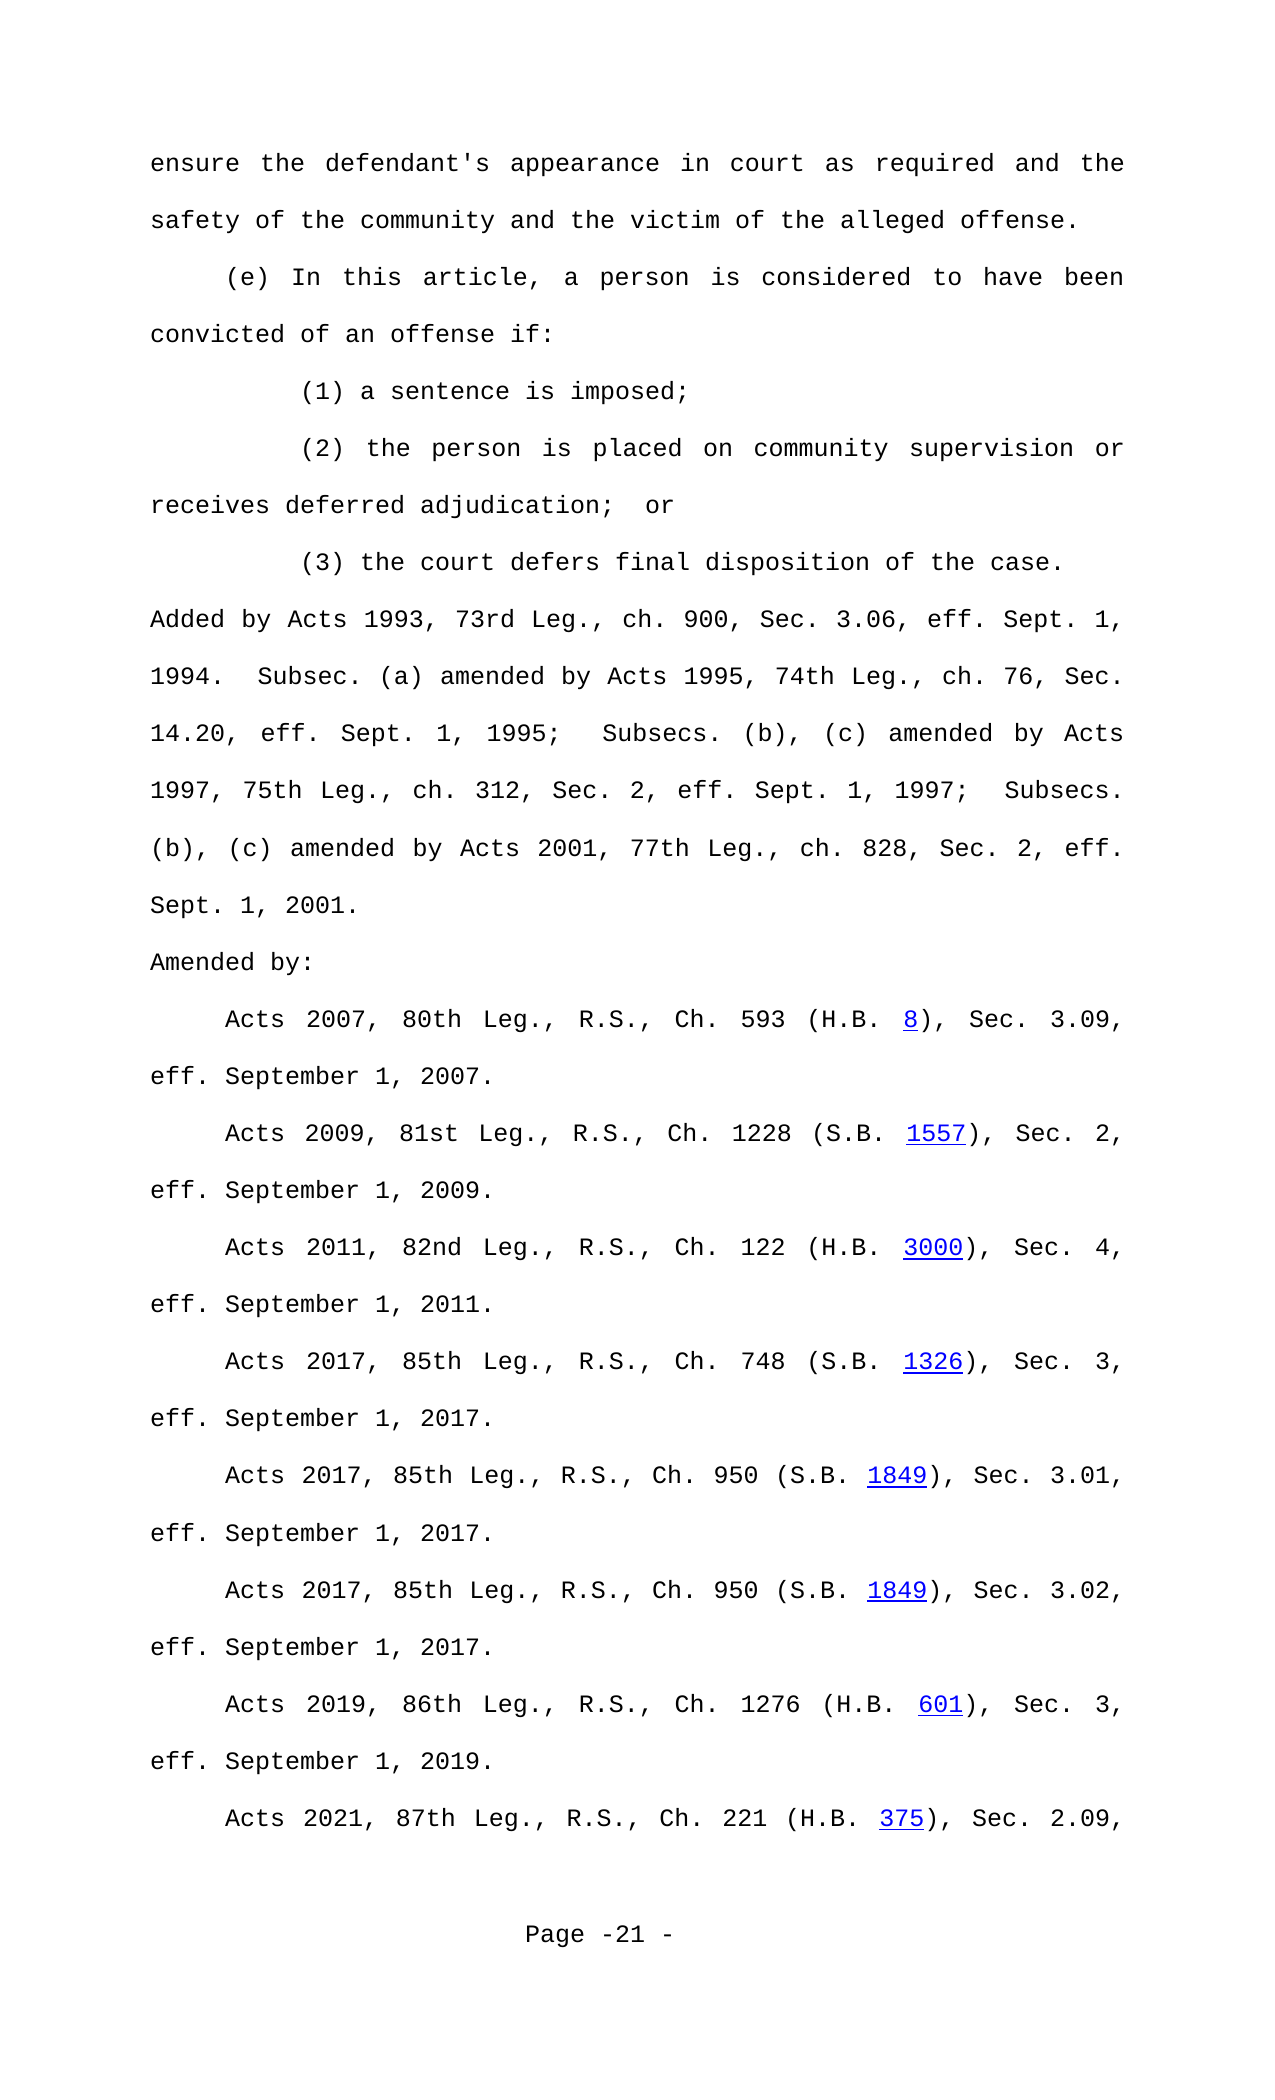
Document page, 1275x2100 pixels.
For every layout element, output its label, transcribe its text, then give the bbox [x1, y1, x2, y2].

text Amended by: [150, 949, 1125, 978]
text Acts 2017, 85th Leg., R.S., Ch. 950 (S.B. 1849), Sec. 3.01, eff. September 1, 2017. [150, 1463, 1125, 1548]
text (e) In this article, a person is considered to have been convicted of an offense if: [150, 264, 1125, 350]
text Acts 2009, 81st Leg., R.S., Ch. 1228 (S.B. 1557), Sec. 2, eff. September 1, 2009. [150, 1120, 1125, 1206]
text Acts 2019, 86th Leg., R.S., Ch. 1276 (H.B. 601), Sec. 3, eff. September 1, 2019. [150, 1691, 1125, 1777]
text (2) the person is placed on community supervision or receives deferred adjudication; or [150, 435, 1125, 521]
text Acts 2017, 85th Leg., R.S., Ch. 748 (S.B. 1326), Sec. 3, eff. September 1, 2017. [150, 1349, 1125, 1434]
text Acts 2011, 82nd Leg., R.S., Ch. 122 (H.B. 3000), Sec. 4, eff. September 1, 2011. [150, 1234, 1125, 1320]
text (3) the court defers final disposition of the case. [150, 549, 1125, 578]
text Acts 2017, 85th Leg., R.S., Ch. 950 (S.B. 1849), Sec. 3.02, eff. September 1, 2017. [150, 1577, 1125, 1663]
text Acts 2007, 80th Leg., R.S., Ch. 593 (H.B. 8), Sec. 3.09, eff. September 1, 2007. [150, 1006, 1125, 1092]
text (1) a sentence is imposed; [150, 378, 1125, 407]
text Acts 2021, 87th Leg., R.S., Ch. 221 (H.B. 375), Sec. 2.09, eff. September 1, 2021. [150, 1805, 1125, 1834]
